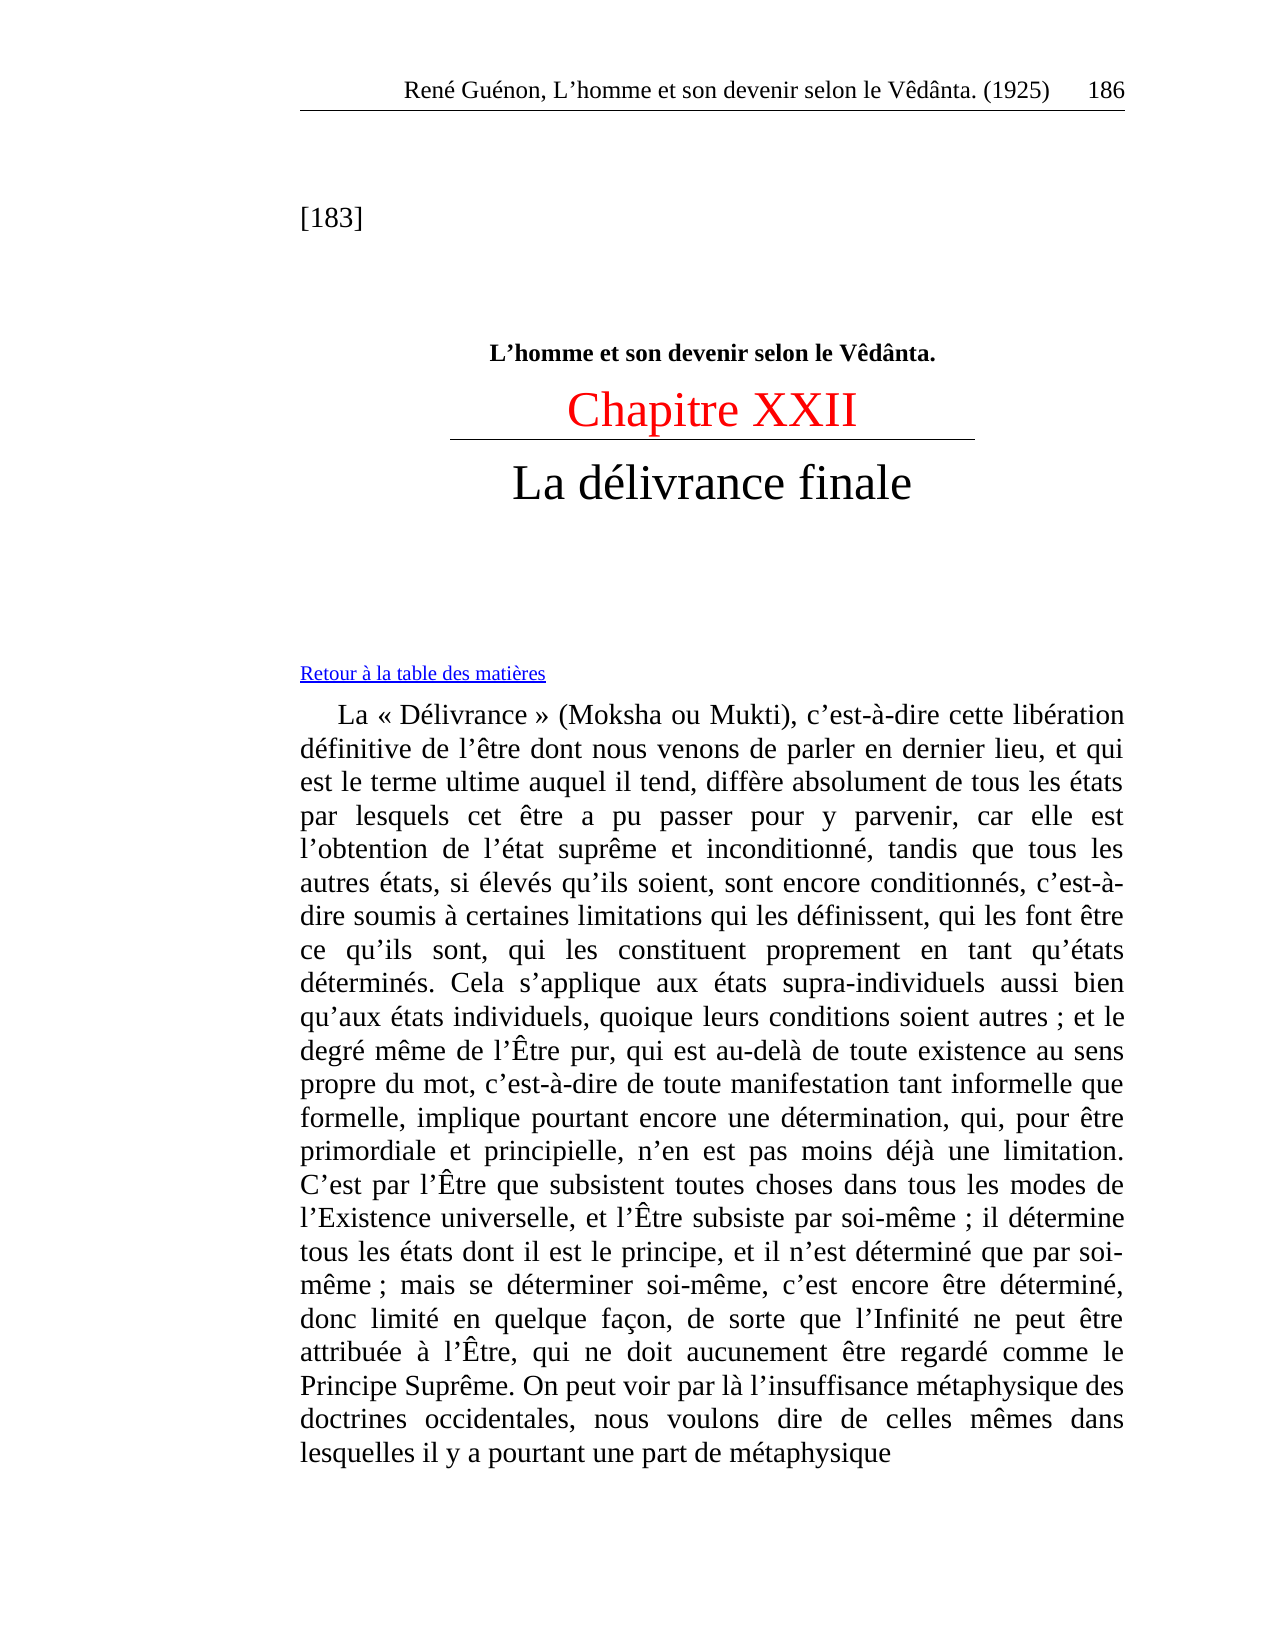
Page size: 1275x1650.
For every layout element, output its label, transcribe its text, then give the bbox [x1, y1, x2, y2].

text L’homme et son devenir selon le Vêdânta. [300, 338, 1125, 367]
text Retour à la table des matières [300, 661, 1116, 685]
text Chapitre XXII [450, 379, 975, 439]
text La « Délivrance » (Moksha ou Mukti), c’est-à-dire cette libération définitive de l’être dont nous venons de parler en dernier lieu, et qui est le terme ultime auquel il tend, diffère absolument de tous les états par lesquels cet être a pu passer pour y parvenir, car elle est l’obtention de l’état suprême et inconditionné, tandis que tous les autres états, si élevés qu’ils soient, sont encore conditionnés, c’est-à-dire soumis à certaines limitations qui les définissent, qui les font être ce qu’ils sont, qui les constituent proprement en tant qu’états déterminés. Cela s’applique aux états supra-individuels aussi bien qu’aux états individuels, quoique leurs conditions soient autres ; et le degré même de l’Être pur, qui est au-delà de toute existence au sens propre du mot, c’est-à-dire de toute manifestation tant informelle que formelle, implique pourtant encore une détermination, qui, pour être primordiale et principielle, n’en est pas moins déjà une limitation. C’est par l’Être que subsistent toutes choses dans tous les modes de l’Existence universelle, et l’Être subsiste par soi-même ; il détermine tous les états dont il est le principe, et il n’est déterminé que par soi-même ; mais se déterminer soi-même, c’est encore être déterminé, donc limité en quelque façon, de sorte que l’Infinité ne peut être attribuée à l’Être, qui ne doit aucunement être regardé comme le Principe Suprême. On peut voir par là l’insuffisance métaphysique des doctrines occidentales, nous voulons dire de celles mêmes dans lesquelles il y a pourtant une part de métaphysique [300, 697, 1125, 1469]
text La délivrance finale [300, 452, 1125, 510]
text [183] [300, 200, 1125, 233]
